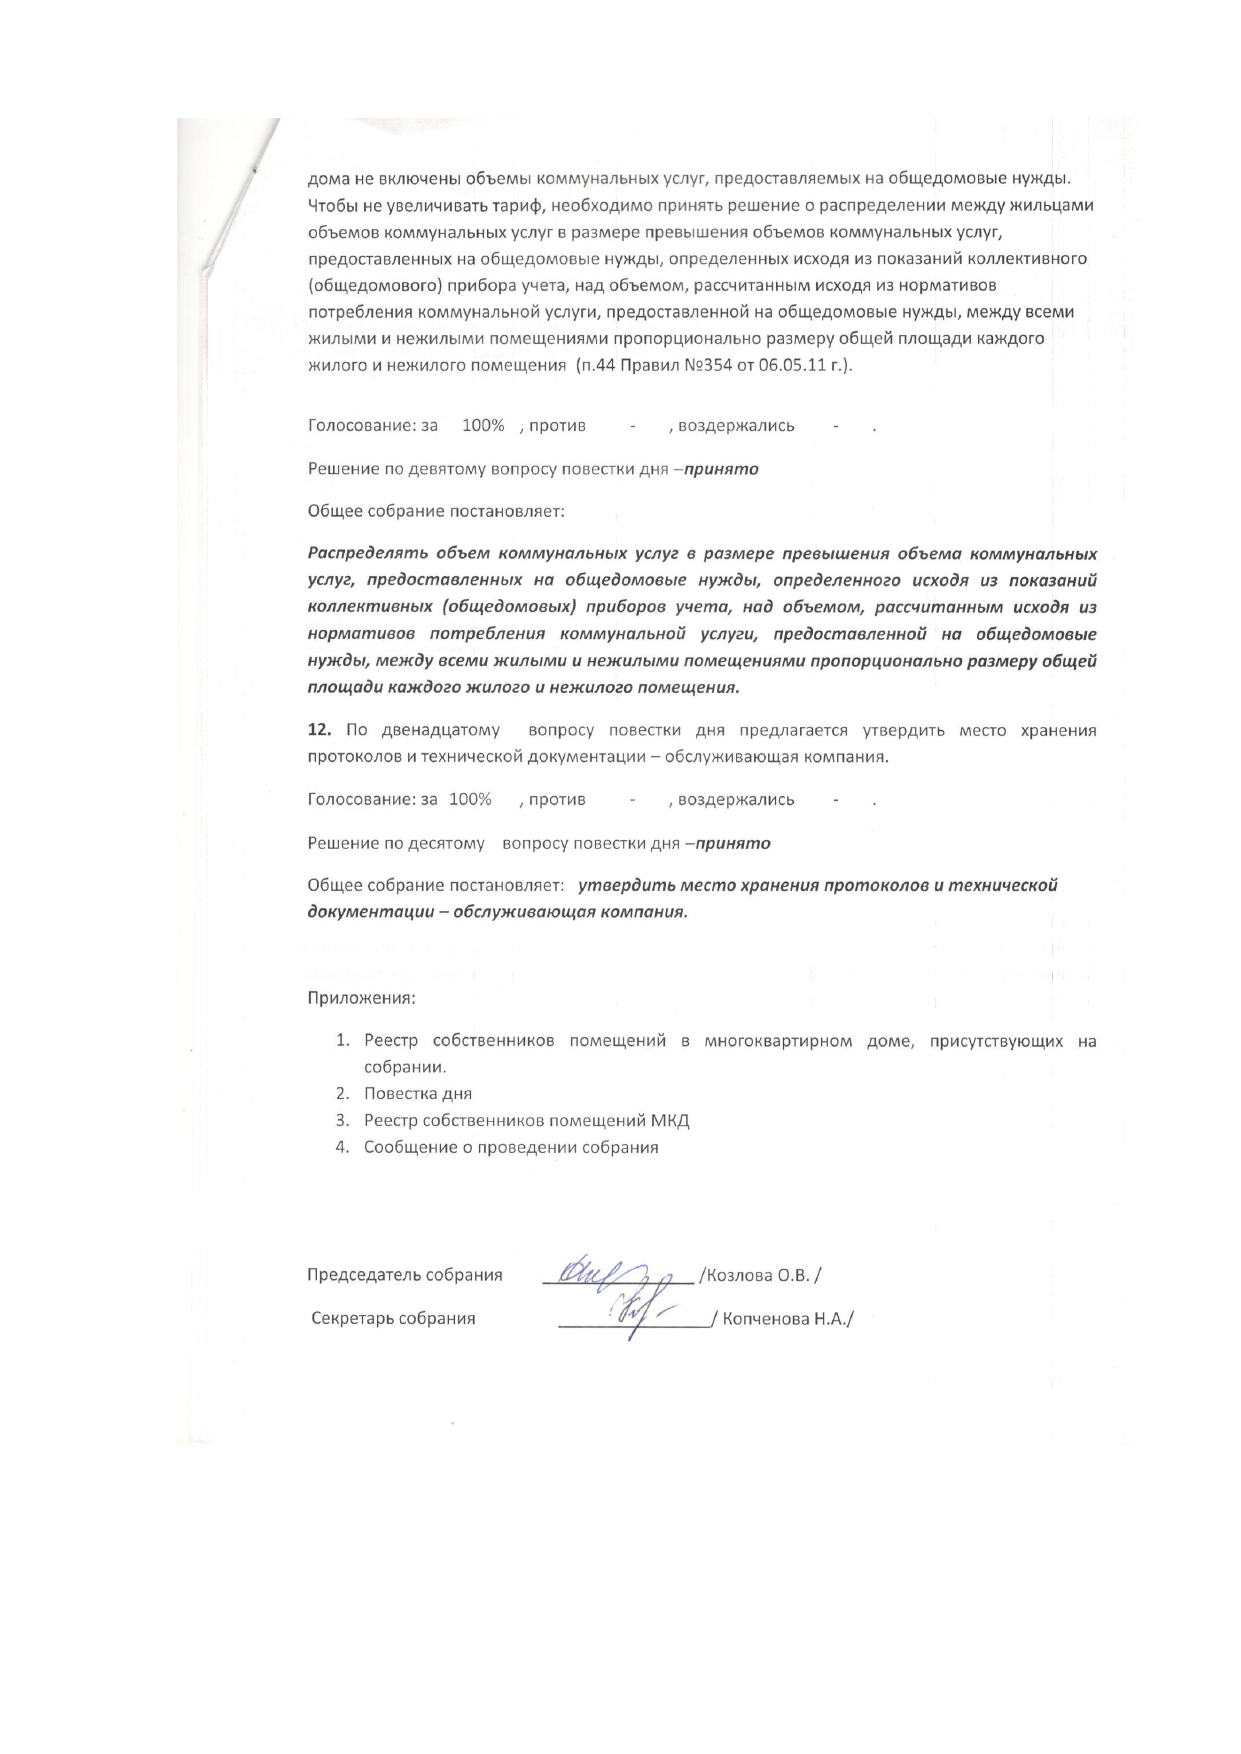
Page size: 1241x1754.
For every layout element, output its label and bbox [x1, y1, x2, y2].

picture [177, 118, 1152, 1459]
